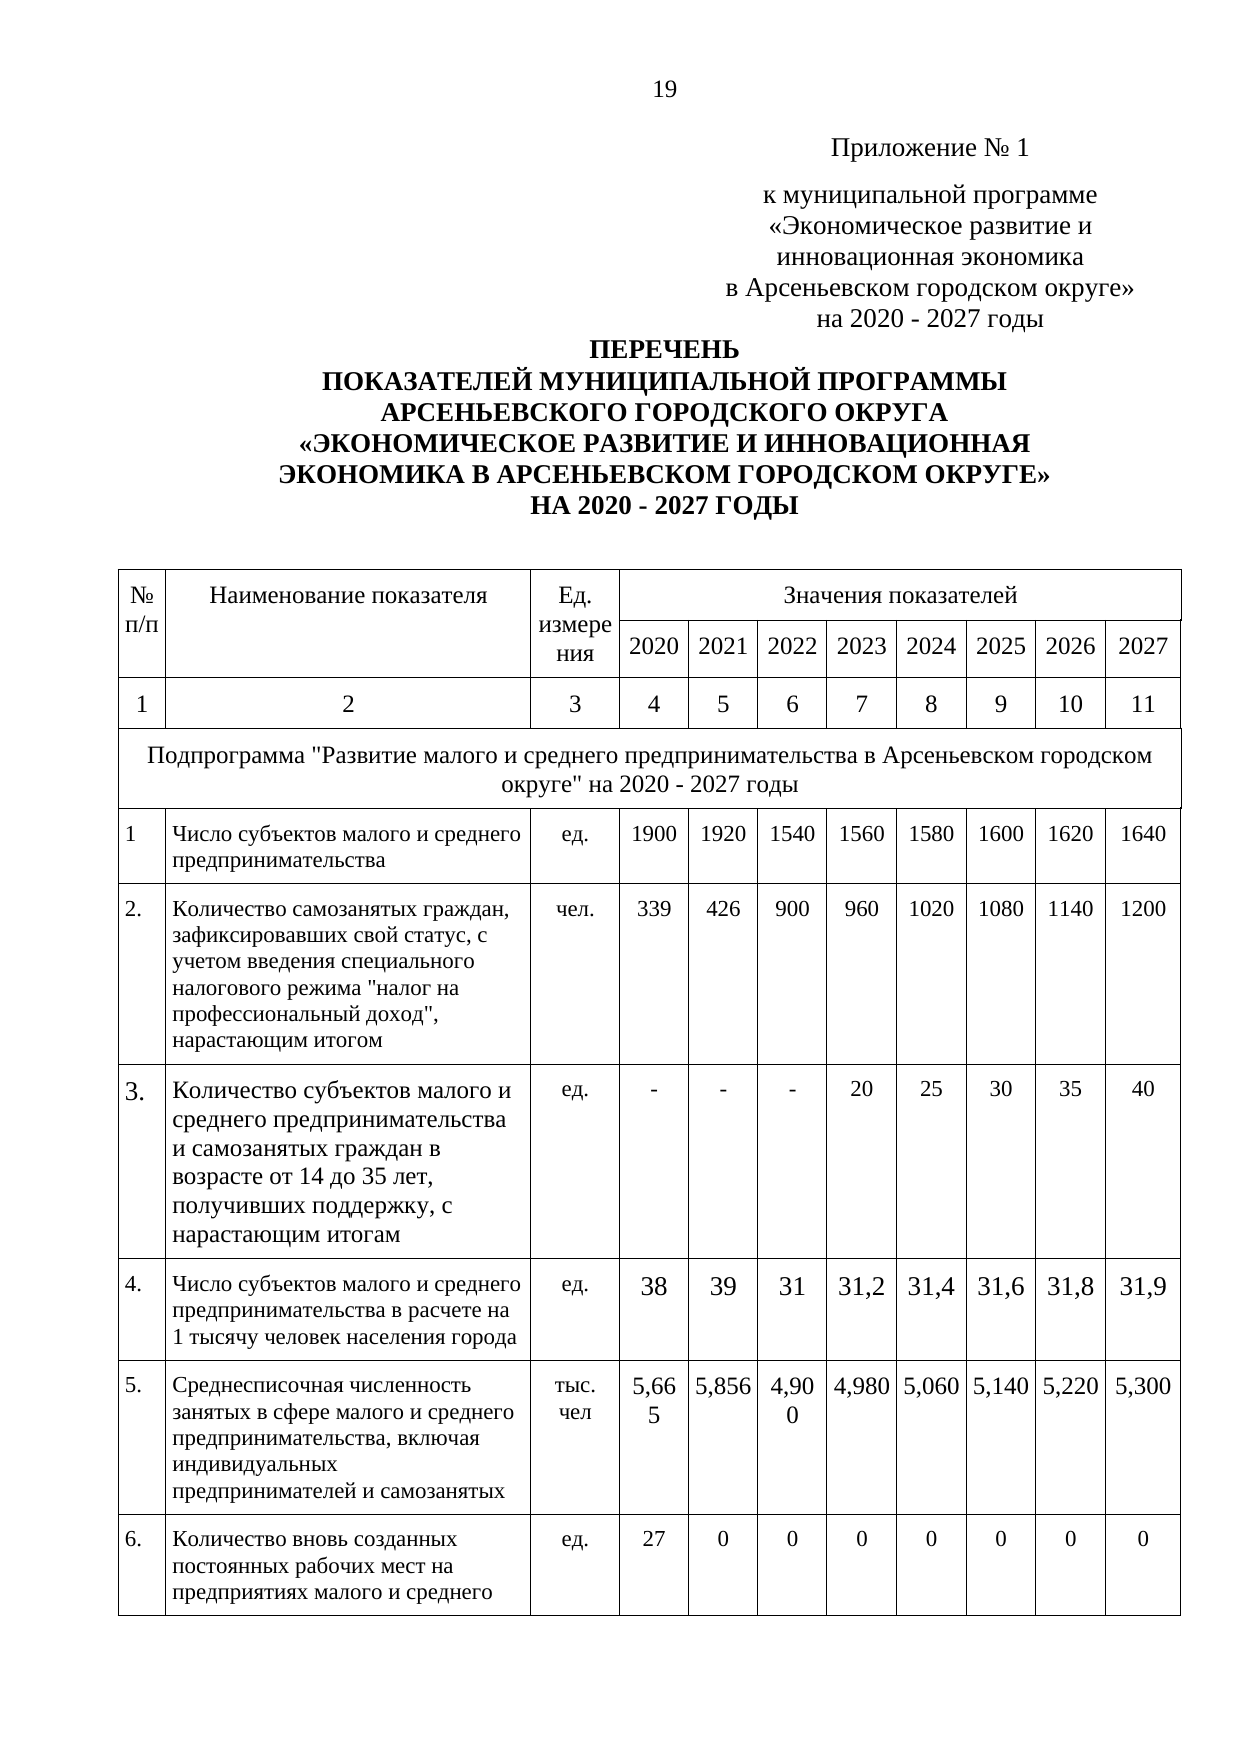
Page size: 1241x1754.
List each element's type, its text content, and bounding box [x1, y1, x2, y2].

table_cell 5,856 [689, 1361, 757, 1514]
table_header Ед. измерения [531, 570, 619, 677]
title «ЭКОНОМИЧЕСКОЕ РАЗВИТИЕ И ИННОВАЦИОННАЯ [177, 427, 1152, 458]
title ПОКАЗАТЕЛЕЙ МУНИЦИПАЛЬНОЙ ПРОГРАММЫ [177, 365, 1152, 396]
table_cell 2023 [827, 621, 896, 677]
table_cell 4,980 [827, 1361, 896, 1514]
table_cell 10 [1036, 678, 1105, 728]
table_cell 38 [620, 1259, 688, 1360]
table_cell Среднесписочная численность занятых в сфере малого и среднего предпринимательства, включая индивидуальных предпринимателей и самозанятых [166, 1361, 530, 1514]
table_cell 5,665 [620, 1361, 688, 1514]
table_cell 0 [1036, 1515, 1105, 1615]
table_cell 40 [1106, 1065, 1180, 1258]
table_cell 31,2 [827, 1259, 896, 1360]
table_cell 2022 [758, 621, 826, 677]
table_cell 31 [758, 1259, 826, 1360]
table_cell 426 [689, 884, 757, 1063]
table_cell 1900 [620, 809, 688, 883]
table_cell 8 [897, 678, 966, 728]
table_cell 0 [967, 1515, 1035, 1615]
table_cell 31,8 [1036, 1259, 1105, 1360]
table_cell 1200 [1106, 884, 1180, 1063]
table_cell 20 [827, 1065, 896, 1258]
table_cell 2027 [1106, 621, 1180, 677]
table_cell 0 [897, 1515, 966, 1615]
table_cell 4,900 [758, 1361, 826, 1514]
table_header Наименование показателя [166, 570, 530, 677]
table_cell 11 [1106, 678, 1180, 728]
table_cell 1140 [1036, 884, 1105, 1063]
table_cell 4 [620, 678, 688, 728]
table_cell 1020 [897, 884, 966, 1063]
table_cell 1640 [1106, 809, 1180, 883]
table_cell 5,060 [897, 1361, 966, 1514]
table_cell 2020 [620, 621, 688, 677]
text в Арсеньевском городском округе» [709, 271, 1152, 302]
table_cell 30 [967, 1065, 1035, 1258]
table_cell 1920 [689, 809, 757, 883]
table_cell 2025 [967, 621, 1035, 677]
table_cell 0 [827, 1515, 896, 1615]
table_cell 339 [620, 884, 688, 1063]
table_cell 3. [119, 1065, 165, 1258]
table_cell ед. [531, 1515, 619, 1615]
table_cell 2026 [1036, 621, 1105, 677]
table_cell 31,9 [1106, 1259, 1180, 1360]
table_cell 5 [689, 678, 757, 728]
title АРСЕНЬЕВСКОГО ГОРОДСКОГО ОКРУГА [177, 396, 1152, 427]
table_cell 25 [897, 1065, 966, 1258]
table_cell Подпрограмма "Развитие малого и среднего предпринимательства в Арсеньевском городском округе" на 2020 - 2027 годы [119, 729, 1181, 808]
table_cell 1600 [967, 809, 1035, 883]
table_cell 1 [119, 678, 165, 728]
table_cell 2 [166, 678, 530, 728]
title ПЕРЕЧЕНЬ [177, 334, 1152, 365]
table_cell 27 [620, 1515, 688, 1615]
table_cell 1080 [967, 884, 1035, 1063]
table_cell 5,220 [1036, 1361, 1105, 1514]
table_cell 9 [967, 678, 1035, 728]
table_cell 6. [119, 1515, 165, 1615]
table_cell - [758, 1065, 826, 1258]
table_cell 0 [689, 1515, 757, 1615]
table_cell Число субъектов малого и среднего предпринимательства в расчете на 1 тысячу человек населения города [166, 1259, 530, 1360]
text Приложение № 1 [709, 131, 1152, 162]
table_cell 1620 [1036, 809, 1105, 883]
table_cell 3 [531, 678, 619, 728]
table_cell 2021 [689, 621, 757, 677]
table_cell Количество субъектов малого и среднего предпринимательства и самозанятых граждан в возрасте от 14 до 35 лет, получивших поддержку, с нарастающим итогам [166, 1065, 530, 1258]
title НА 2020 - 2027 ГОДЫ [177, 489, 1152, 521]
table_cell Число субъектов малого и среднего предпринимательства [166, 809, 530, 883]
table_cell тыс. чел [531, 1361, 619, 1514]
table_cell 960 [827, 884, 896, 1063]
table_cell 1560 [827, 809, 896, 883]
table_cell 5,300 [1106, 1361, 1180, 1514]
table_cell 39 [689, 1259, 757, 1360]
table_header № п/п [119, 570, 165, 677]
table_cell - [689, 1065, 757, 1258]
table_cell 2. [119, 884, 165, 1063]
table_cell 900 [758, 884, 826, 1063]
table_cell ед. [531, 1065, 619, 1258]
table_cell 1580 [897, 809, 966, 883]
table_cell 1 [119, 809, 165, 883]
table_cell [166, 1515, 530, 1615]
table_cell 5,140 [967, 1361, 1035, 1514]
table_header Значения показателей [620, 570, 1181, 620]
table_cell 31,6 [967, 1259, 1035, 1360]
text к муниципальной программе «Экономическое развитие и инновационная экономика [709, 178, 1152, 271]
table_cell 7 [827, 678, 896, 728]
table_cell - [620, 1065, 688, 1258]
title ЭКОНОМИКА В АРСЕНЬЕВСКОМ ГОРОДСКОМ ОКРУГЕ» [177, 458, 1152, 489]
table_cell 2024 [897, 621, 966, 677]
table_cell 1540 [758, 809, 826, 883]
text на 2020 - 2027 годы [709, 302, 1152, 334]
table_cell 0 [1106, 1515, 1180, 1615]
table_cell 5. [119, 1361, 165, 1514]
table_cell 6 [758, 678, 826, 728]
table_cell Количество самозанятых граждан, зафиксировавших свой статус, с учетом введения специального налогового режима "налог на профессиональный доход", нарастающим итогом [166, 884, 530, 1063]
table_cell чел. [531, 884, 619, 1063]
table_cell ед. [531, 809, 619, 883]
table_cell 31,4 [897, 1259, 966, 1360]
table_cell 35 [1036, 1065, 1105, 1258]
table_cell 4. [119, 1259, 165, 1360]
table_cell ед. [531, 1259, 619, 1360]
table_cell 0 [758, 1515, 826, 1615]
